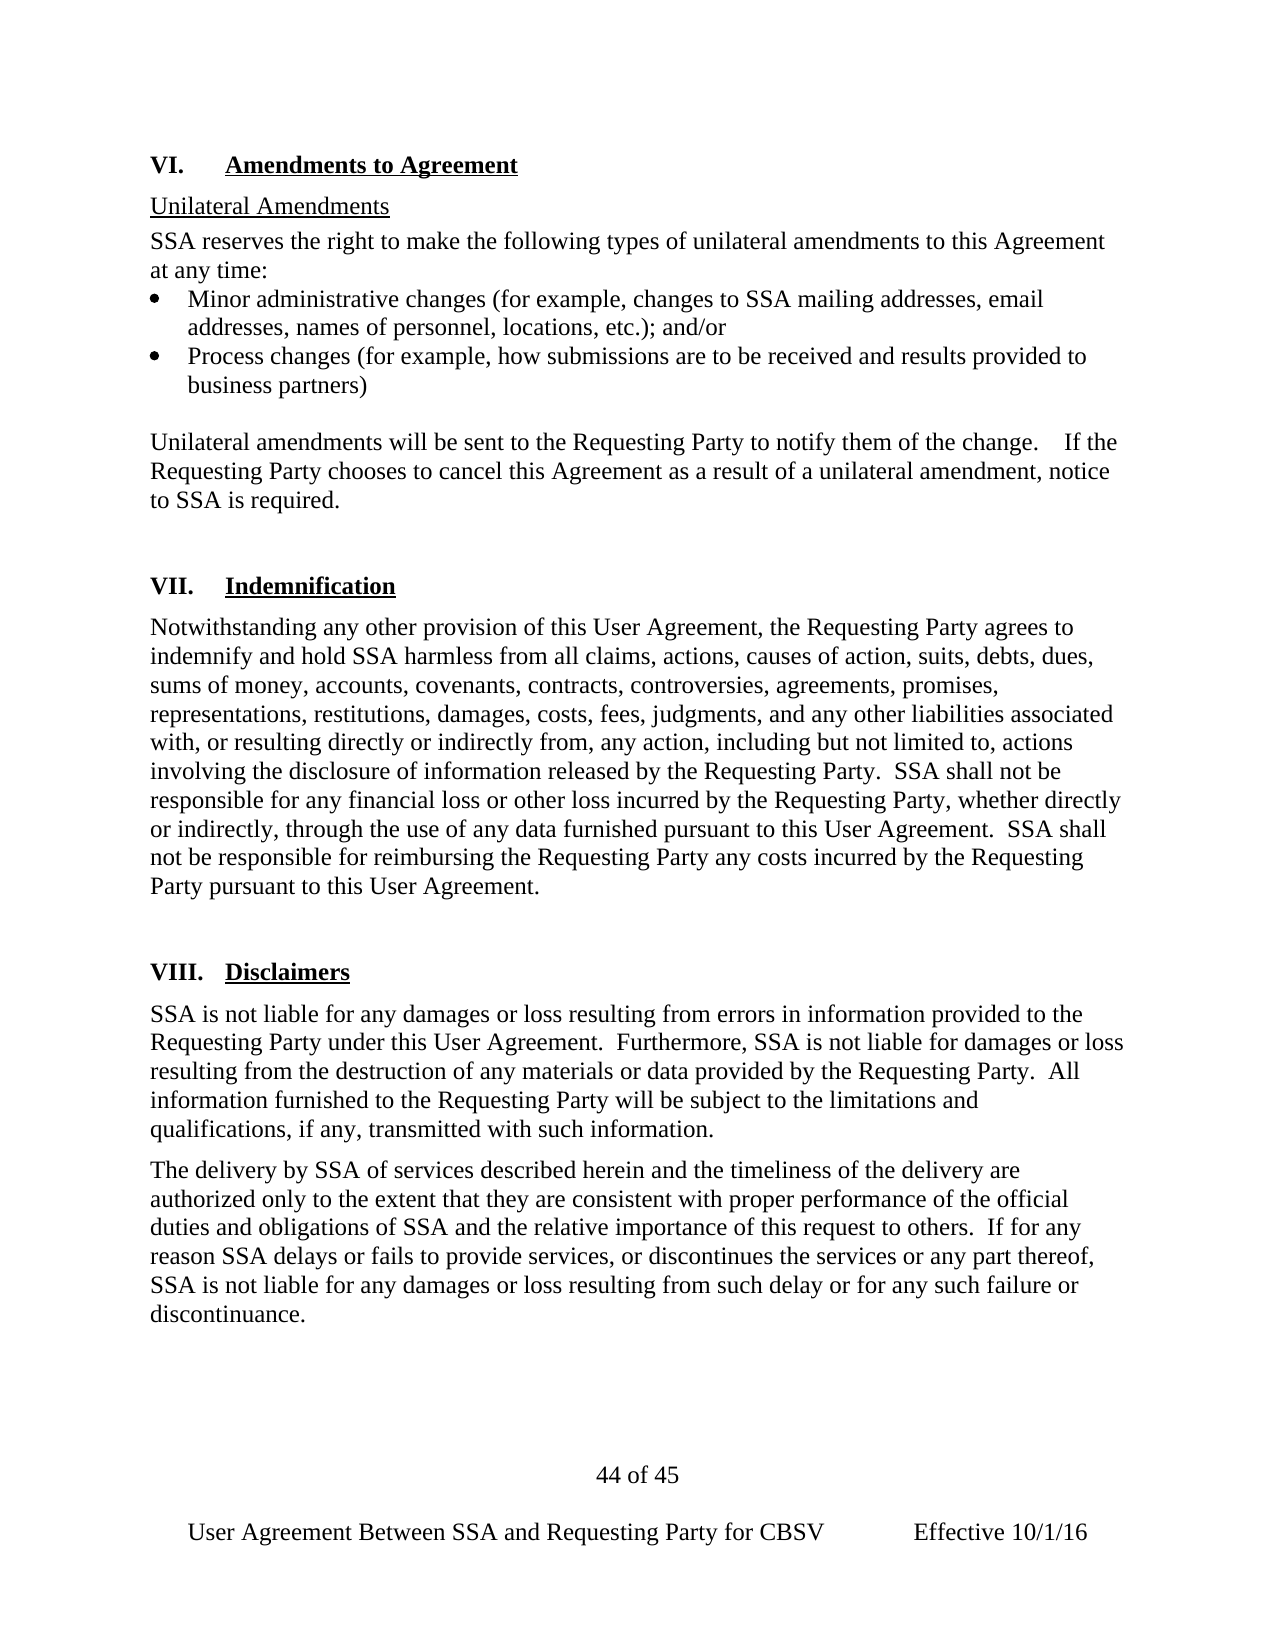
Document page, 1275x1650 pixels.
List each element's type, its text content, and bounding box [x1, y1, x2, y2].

text Notwithstanding any other provision of this User Agreement, the Requesting Party agrees to indemnify and hold SSA harmless from all claims, actions, causes of action, suits, debts, dues, sums of money, accounts, covenants, contracts, controversies, agreements, promises, representations, restitutions, damages, costs, fees, judgments, and any other liabilities associated with, or resulting directly or indirectly from, any action, including but not limited to, actions involving the disclosure of information released by the Requesting Party. SSA shall not be responsible for any financial loss or other loss incurred by the Requesting Party, whether directly or indirectly, through the use of any data furnished pursuant to this User Agreement. SSA shall not be responsible for reimbursing the Requesting Party any costs incurred by the Requesting Party pursuant to this User Agreement. [150, 612, 1125, 900]
text Unilateral amendments will be sent to the Requesting Party to notify them of the change. If the Requesting Party chooses to cancel this Agreement as a result of a unilateral amendment, notice to SSA is required. [150, 427, 1125, 514]
list Process changes (for example, how submissions are to be received and results provided to business partners) [150, 341, 1125, 399]
text SSA reserves the right to make the following types of unilateral amendments to this Agreement at any time: [150, 226, 1125, 284]
list Minor administrative changes (for example, changes to SSA mailing addresses, email addresses, names of personnel, locations, etc.); and/or [150, 284, 1125, 341]
subtitle Amendments to Agreement [150, 150, 1125, 179]
subtitle Unilateral Amendments [150, 191, 1125, 220]
subtitle Disclaimers [150, 957, 1125, 986]
text The delivery by SSA of services described herein and the timeliness of the delivery are authorized only to the extent that they are consistent with proper performance of the official duties and obligations of SSA and the relative importance of this request to others. If for any reason SSA delays or fails to provide services, or discontinues the services or any part thereof, SSA is not liable for any damages or loss resulting from such delay or for any such failure or discontinuance. [150, 1155, 1125, 1327]
text SSA is not liable for any damages or loss resulting from errors in information provided to the Requesting Party under this User Agreement. Furthermore, SSA is not liable for damages or loss resulting from the destruction of any materials or data provided by the Requesting Party. All information furnished to the Requesting Party will be subject to the limitations and qualifications, if any, transmitted with such information. [150, 999, 1125, 1142]
subtitle Indemnification [150, 571, 1125, 600]
